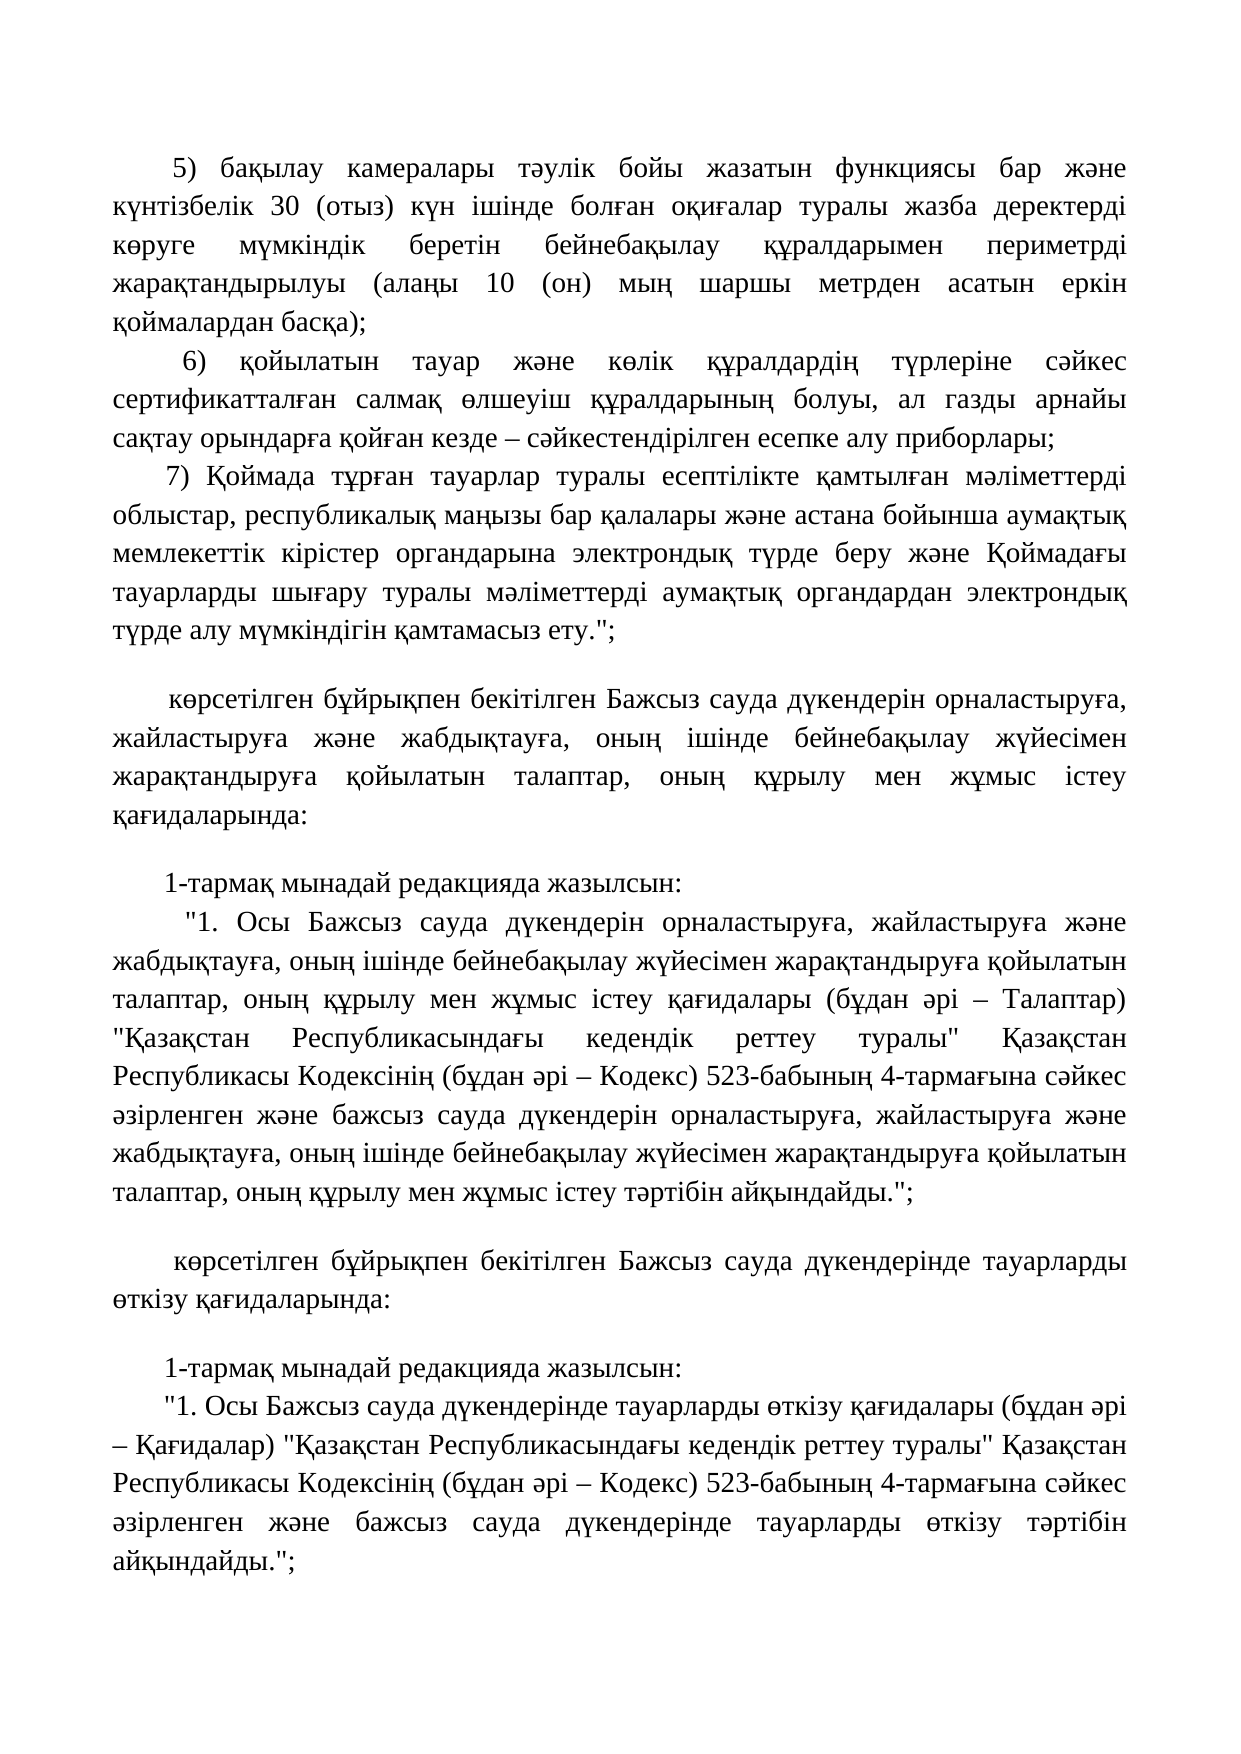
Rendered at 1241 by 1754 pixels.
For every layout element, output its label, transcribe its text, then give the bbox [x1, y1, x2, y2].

text көрсетілген бұйрықпен бекітілген Бажсыз сауда дүкендерін орналастыруға, жайластыруға және жабдықтауға, оның ішінде бейнебақылау жүйесімен жарақтандыруға қойылатын талаптар, оның құрылу мен жұмыс істеу қағидаларында: [112, 681, 1128, 830]
text "1. Осы Бажсыз сауда дүкендерінде тауарларды өткізу қағидалары (бұдан әрі – Қағидалар) "Қазақстан Республикасындағы кедендік реттеу туралы" Қазақстан Республикасы Кодексінің (бұдан әрі – Кодекс) 523-бабының 4-тармағына сәйкес әзірленген және бажсыз сауда дүкендерінде тауарларды өткізу тәртібін айқындайды."; [112, 1388, 1128, 1576]
text 6) қойылатын тауар және көлік құралдардің түрлеріне сәйкес сертификатталған салмақ өлшеуіш құралдарының болуы, ал газды арнайы сақтау орындарға қойған кезде – сәйкестендірілген есепке алу приборлары; [112, 343, 1128, 453]
text "1. Осы Бажсыз сауда дүкендерін орналастыруға, жайластыруға және жабдықтауға, оның ішінде бейнебақылау жүйесімен жарақтандыруға қойылатын талаптар, оның құрылу мен жұмыс істеу қағидалары (бұдан әрі – Талаптар) "Қазақстан Республикасындағы кедендік реттеу туралы" Қазақстан Республикасы Кодексінің (бұдан әрі – Кодекс) 523-бабының 4-тармағына сәйкес әзірленген және бажсыз сауда дүкендерін орналастыруға, жайластыруға және жабдықтауға, оның ішінде бейнебақылау жүйесімен жарақтандыруға қойылатын талаптар, оның құрылу мен жұмыс істеу тәртібін айқындайды."; [112, 904, 1128, 1207]
text көрсетілген бұйрықпен бекітілген Бажсыз сауда дүкендерінде тауарларды өткізу қағидаларында: [112, 1243, 1128, 1315]
text 1-тармақ мынадай редакцияда жазылсын: [112, 1350, 1128, 1383]
text 7) Қоймада тұрған тауарлар туралы есептілікте қамтылған мәліметтерді облыстар, республикалық маңызы бар қалалары және астана бойынша аумақтық мемлекеттік кірістер органдарына электрондық түрде беру және Қоймадағы тауарларды шығару туралы мәліметтерді аумақтық органдардан электрондық түрде алу мүмкіндігін қамтамасыз ету."; [112, 458, 1128, 646]
text 5) бақылау камералары тәулік бойы жазатын функциясы бар және күнтізбелік 30 (отыз) күн ішінде болған оқиғалар туралы жазба деректерді көруге мүмкіндік беретін бейнебақылау құралдарымен периметрді жарақтандырылуы (алаңы 10 (он) мың шаршы метрден асатын еркін қоймалардан басқа); [112, 150, 1128, 338]
text 1-тармақ мынадай редакцияда жазылсын: [112, 866, 1128, 899]
